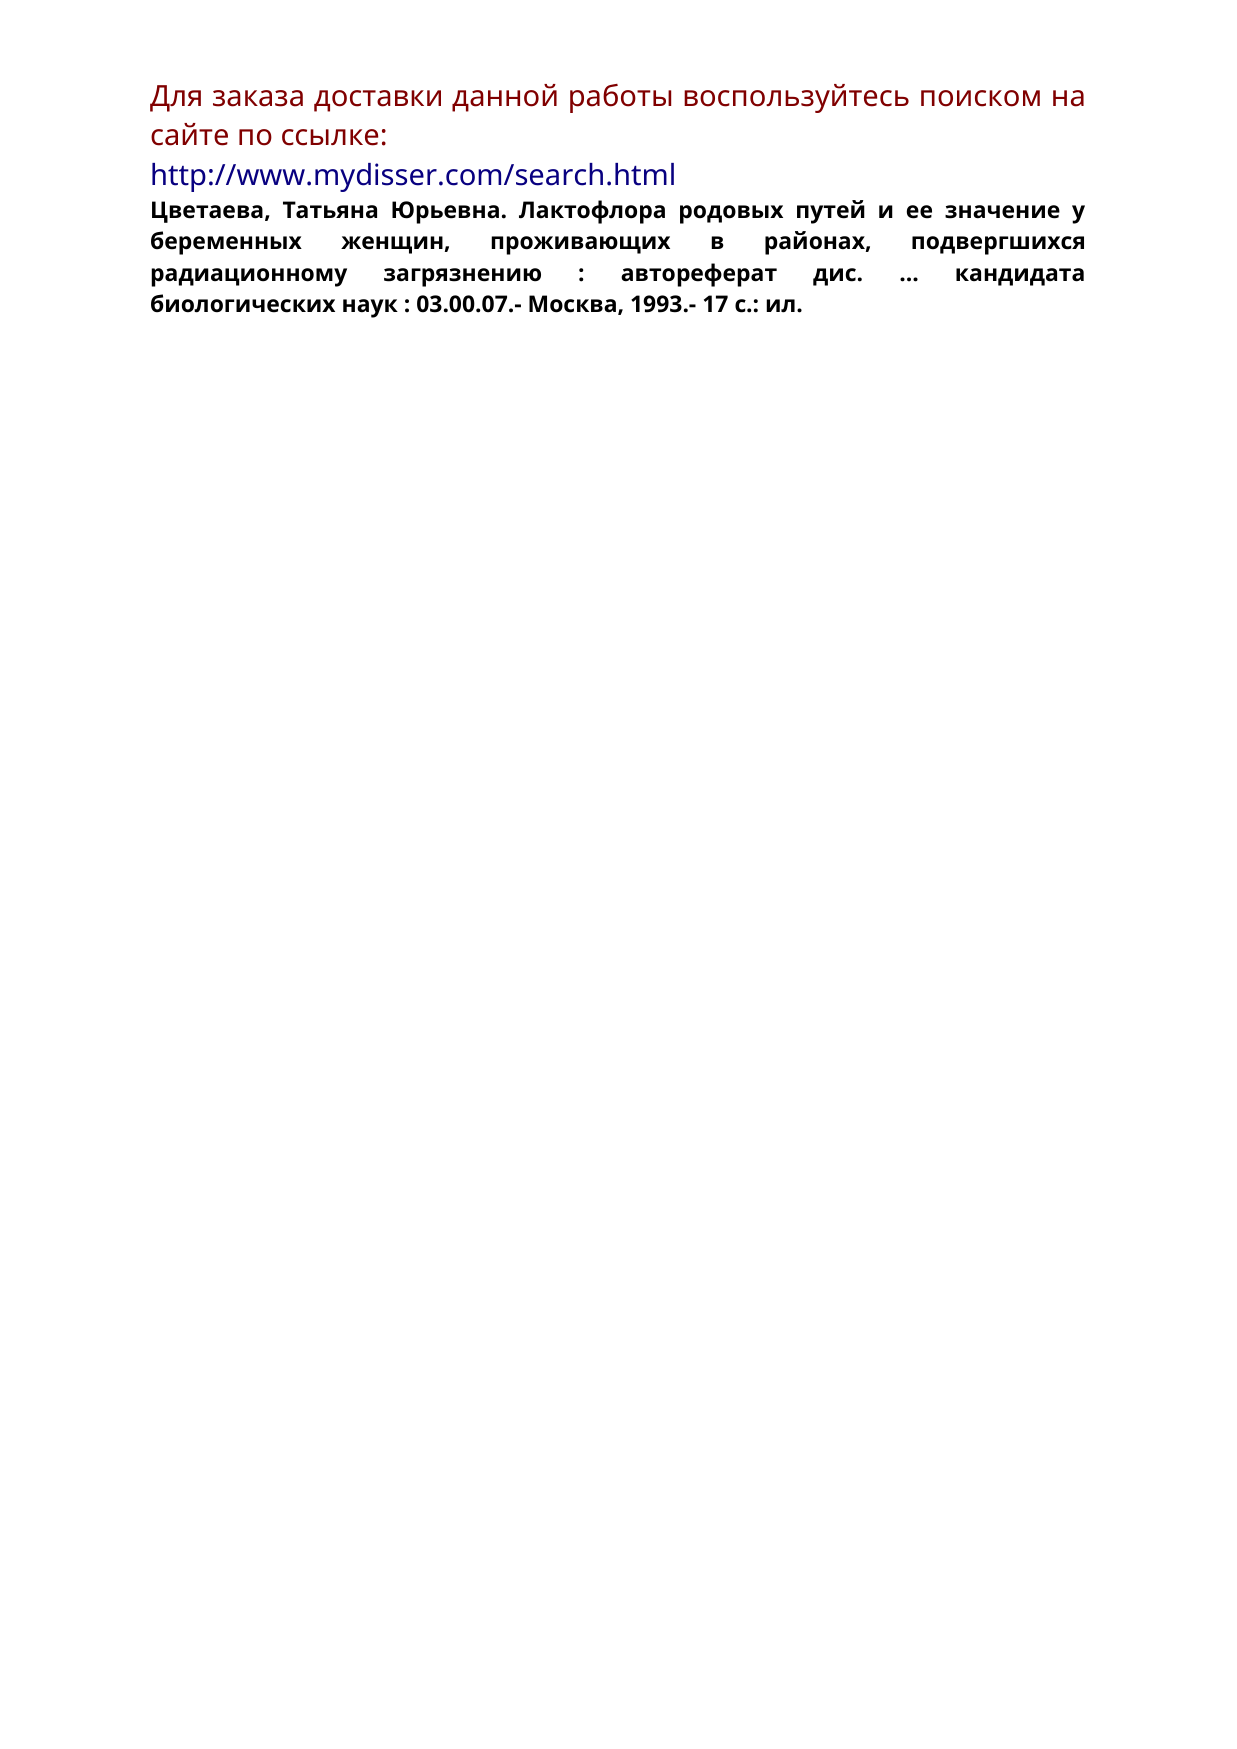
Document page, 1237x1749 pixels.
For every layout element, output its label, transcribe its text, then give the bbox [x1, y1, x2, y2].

text Цветаева, Татьяна Юрьевна. Лактофлора родовых путей и ее значение у беременных женщин, проживающих в районах, подвергшихся радиационному загрязнению : автореферат дис. ... кандидата биологических наук : 03.00.07.- Москва, 1993.- 17 с.: ил. [150, 194, 1086, 319]
